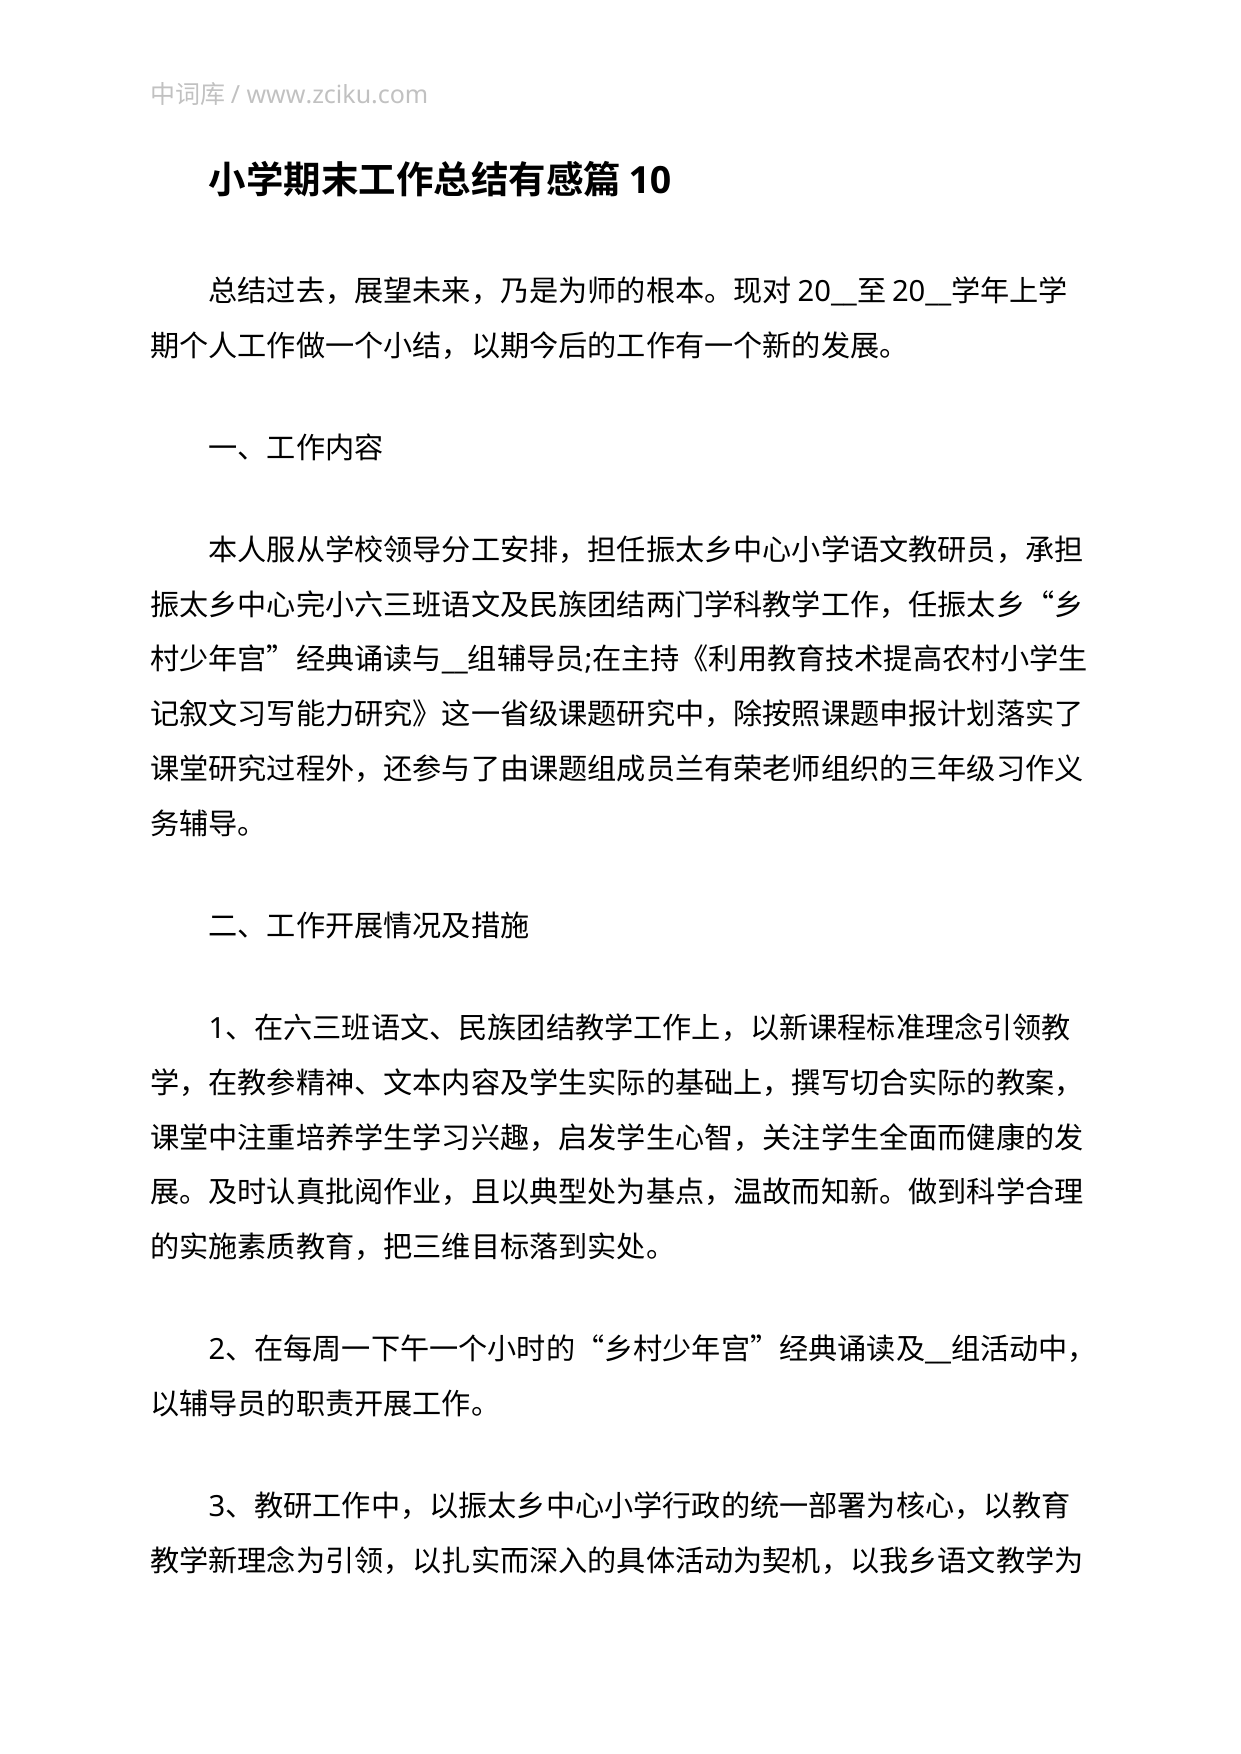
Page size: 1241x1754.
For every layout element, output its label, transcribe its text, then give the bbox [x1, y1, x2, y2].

text 2、在每周一下午一个小时的“乡村少年宫”经典诵读及__组活动中，以辅导员的职责开展工作。 [150, 1326, 1090, 1423]
text 1、在六三班语文、民族团结教学工作上，以新课程标准理念引领教学，在教参精神、文本内容及学生实际的基础上，撰写切合实际的教案，课堂中注重培养学生学习兴趣，启发学生心智，关注学生全面而健康的发展。及时认真批阅作业，且以典型处为基点，温故而知新。做到科学合理的实施素质教育，把三维目标落到实处。 [150, 1004, 1090, 1266]
text 总结过去，展望未来，乃是为师的根本。现对20__至20__学年上学期个人工作做一个小结，以期今后的工作有一个新的发展。 [150, 268, 1090, 365]
text 二、工作开展情况及措施 [150, 902, 1090, 945]
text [150, 1482, 1090, 1580]
text 一、工作内容 [150, 424, 1090, 467]
text 本人服从学校领导分工安排，担任振太乡中心小学语文教研员，承担振太乡中心完小六三班语文及民族团结两门学科教学工作，任振太乡“乡村少年宫”经典诵读与__组辅导员;在主持《利用教育技术提高农村小学生记叙文习写能力研究》这一省级课题研究中，除按照课题申报计划落实了课堂研究过程外，还参与了由课题组成员兰有荣老师组织的三年级习作义务辅导。 [150, 526, 1090, 843]
text 小学期末工作总结有感篇10 [150, 150, 1090, 204]
